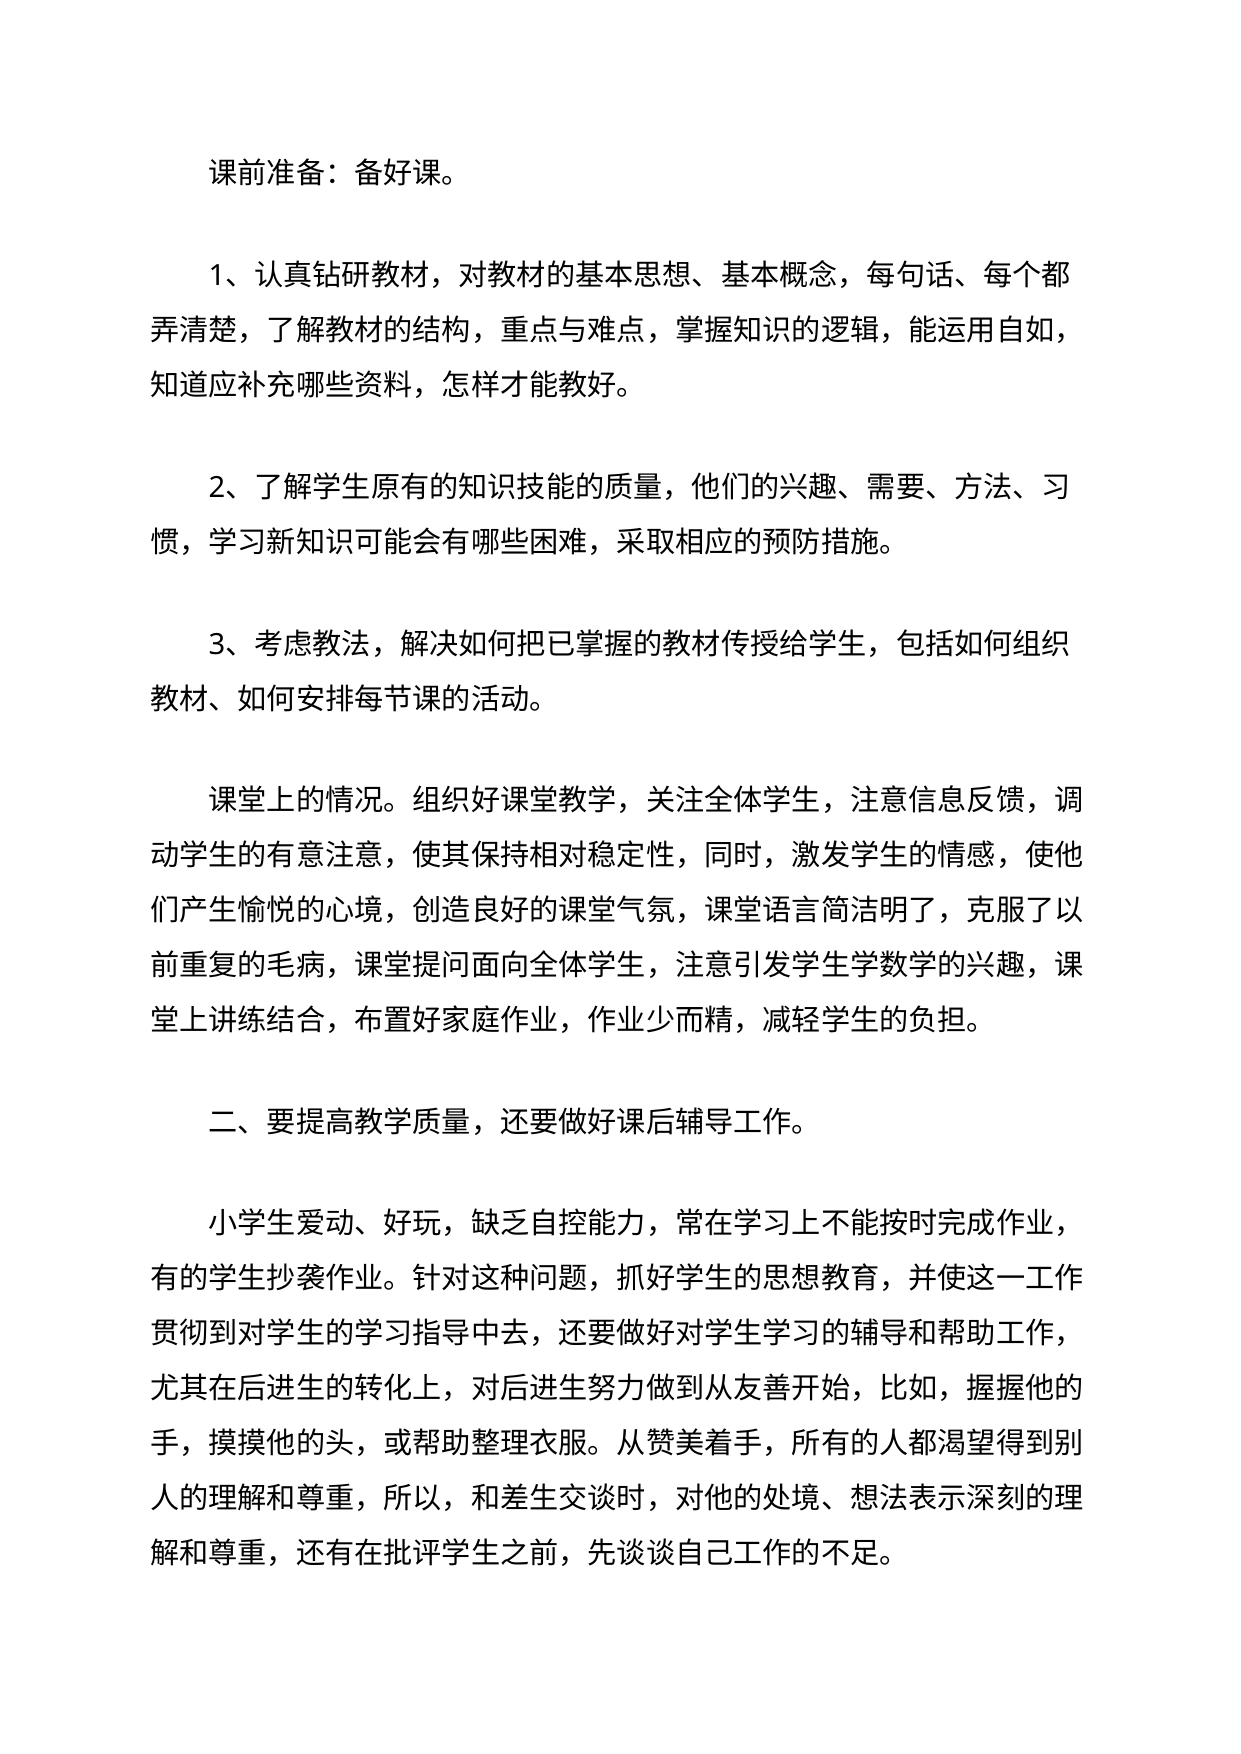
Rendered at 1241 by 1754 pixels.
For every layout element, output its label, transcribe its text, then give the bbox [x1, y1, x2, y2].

text 3、考虑教法，解决如何把已掌握的教材传授给学生，包括如何组织教材、如何安排每节课的活动。 [150, 620, 1090, 717]
text 1、认真钻研教材，对教材的基本思想、基本概念，每句话、每个都弄清楚，了解教材的结构，重点与难点，掌握知识的逻辑，能运用自如，知道应补充哪些资料，怎样才能教好。 [150, 252, 1090, 404]
text 2、了解学生原有的知识技能的质量，他们的兴趣、需要、方法、习惯，学习新知识可能会有哪些困难，采取相应的预防措施。 [150, 463, 1090, 561]
text 小学生爱动、好玩，缺乏自控能力，常在学习上不能按时完成作业，有的学生抄袭作业。针对这种问题，抓好学生的思想教育，并使这一工作贯彻到对学生的学习指导中去，还要做好对学生学习的辅导和帮助工作，尤其在后进生的转化上，对后进生努力做到从友善开始，比如，握握他的手，摸摸他的头，或帮助整理衣服。从赞美着手，所有的人都渴望得到别人的理解和尊重，所以，和差生交谈时，对他的处境、想法表示深刻的理解和尊重，还有在批评学生之前，先谈谈自己工作的不足。 [150, 1200, 1090, 1572]
text 课堂上的情况。组织好课堂教学，关注全体学生，注意信息反馈，调动学生的有意注意，使其保持相对稳定性，同时，激发学生的情感，使他们产生愉悦的心境，创造良好的课堂气氛，课堂语言简洁明了，克服了以前重复的毛病，课堂提问面向全体学生，注意引发学生学数学的兴趣，课堂上讲练结合，布置好家庭作业，作业少而精，减轻学生的负担。 [150, 777, 1090, 1039]
text 课前准备：备好课。 [150, 150, 1090, 192]
text 二、要提高教学质量，还要做好课后辅导工作。 [150, 1098, 1090, 1141]
